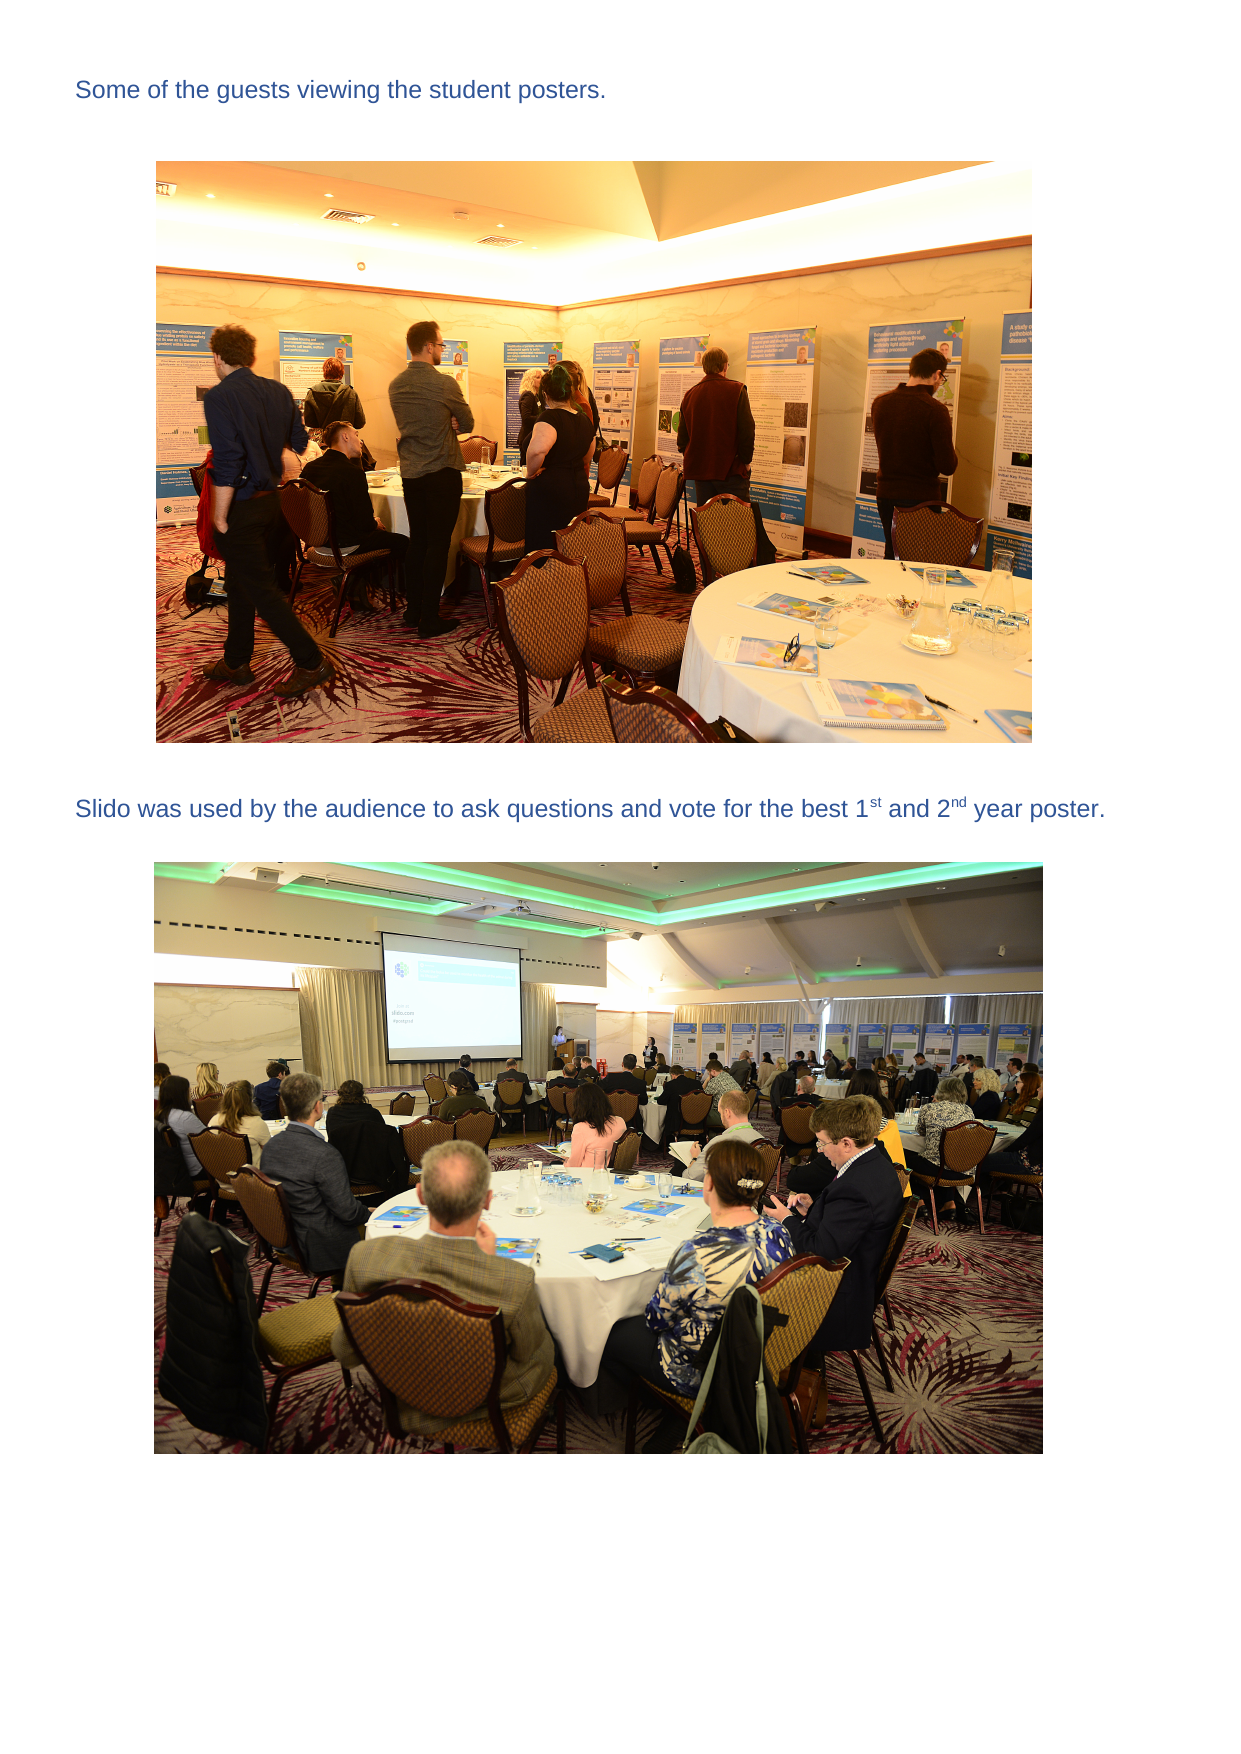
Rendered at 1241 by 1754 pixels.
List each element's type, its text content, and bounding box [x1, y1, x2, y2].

picture [154, 862, 1043, 1454]
picture [156, 161, 1032, 743]
text Some of the guests viewing the student posters. [75, 75, 1165, 104]
text Slido was used by the audience to ask questions and vote for the best 1st and 2nd year poster. [75, 794, 1165, 822]
